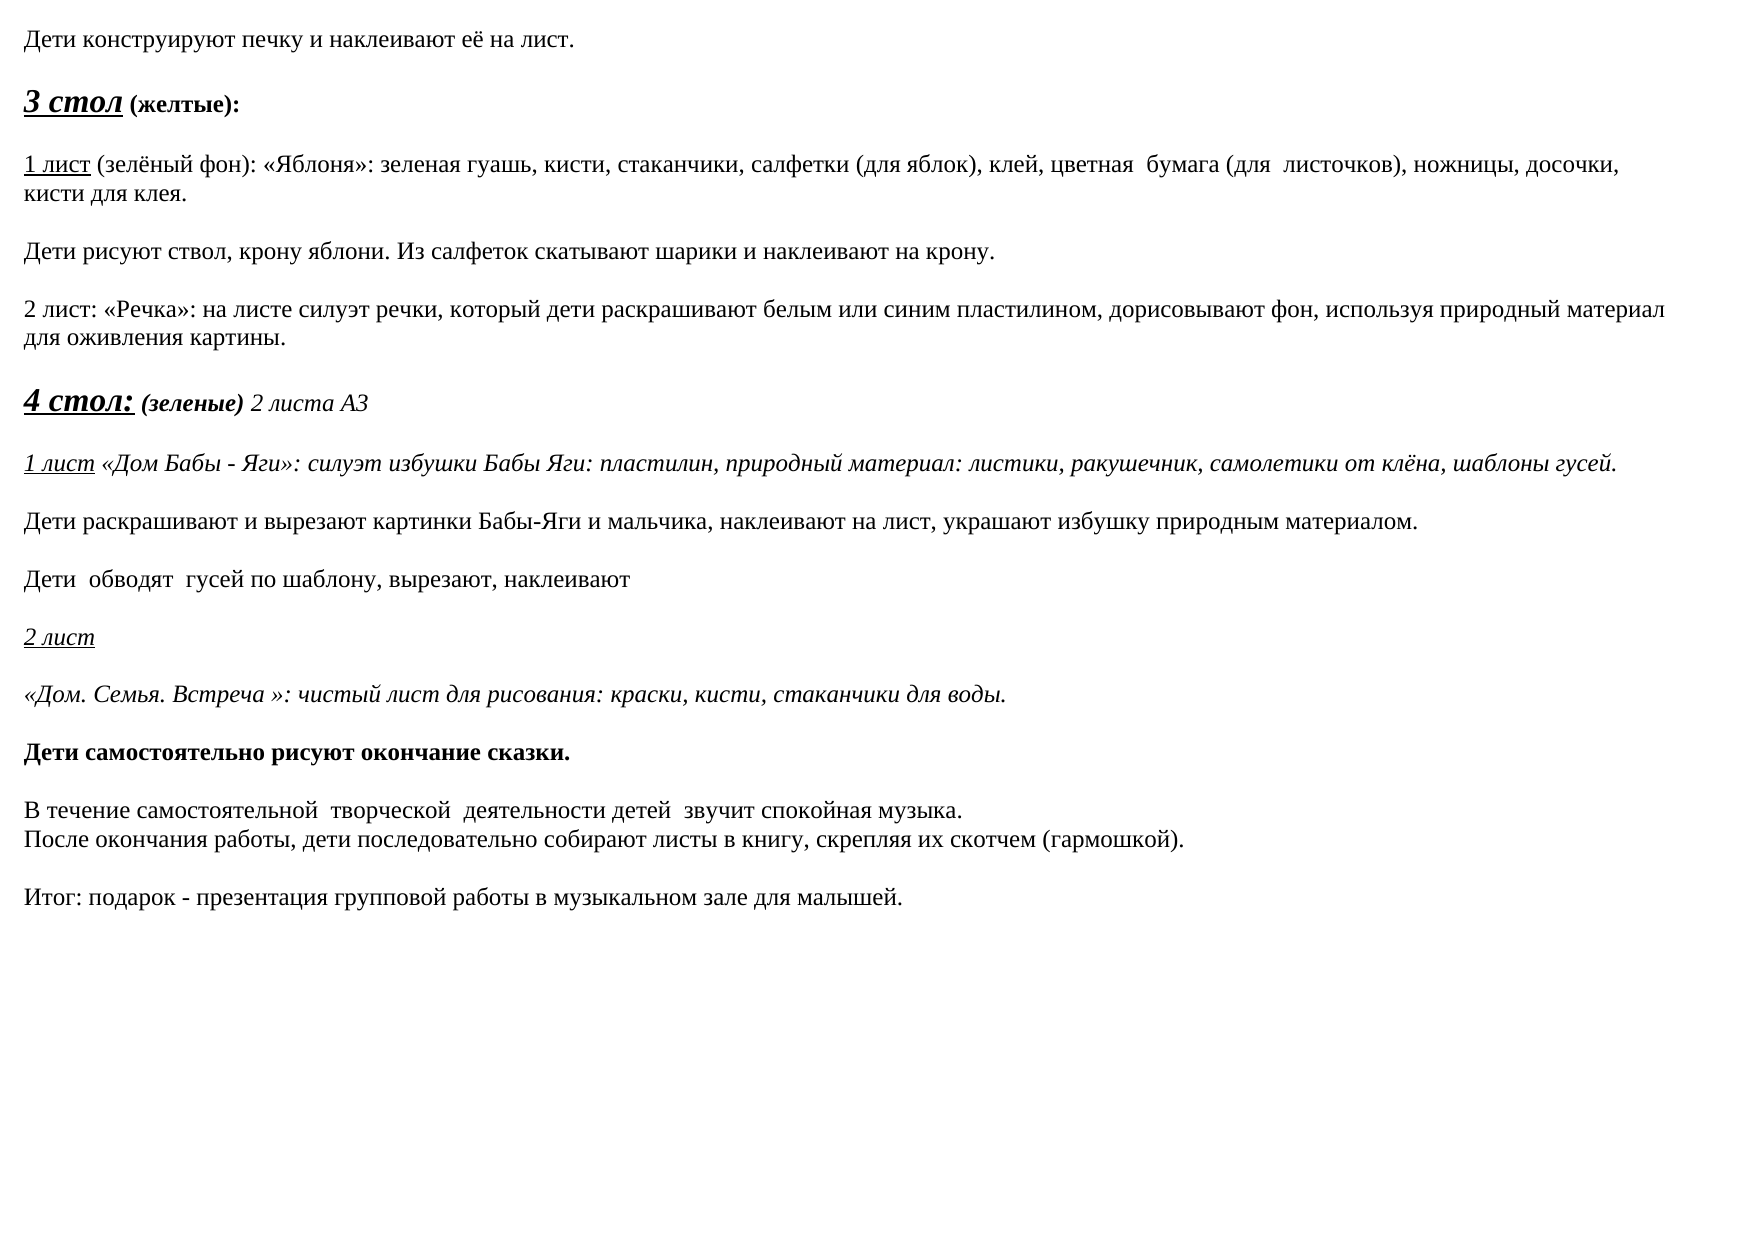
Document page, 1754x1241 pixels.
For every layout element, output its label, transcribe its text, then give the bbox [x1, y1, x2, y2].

text Дети рисуют ствол, крону яблони. Из салфеток скатывают шарики и наклеивают на крону. [24, 236, 1668, 264]
text 4 стол: (зеленые) 2 листа А3 [24, 380, 1668, 419]
text Дети самостоятельно рисуют окончание сказки. [24, 737, 1668, 766]
text Дети обводят гусей по шаблону, вырезают, наклеивают [24, 564, 1668, 592]
text 1 лист «Дом Бабы - Яги»: силуэт избушки Бабы Яги: пластилин, природный материал: листики, ракушечник, самолетики от клёна, шаблоны гусей. [24, 448, 1668, 477]
text Итог: подарок - презентация групповой работы в музыкальном зале для малышей. [24, 882, 1668, 910]
text В течение самостоятельной творческой деятельности детей звучит спокойная музыка. [24, 795, 1668, 824]
text Дети конструируют печку и наклеивают её на лист. [24, 24, 1668, 52]
text 3 стол (желтые): [24, 82, 1668, 120]
text 2 лист [24, 622, 1668, 650]
text «Дом. Семья. Встреча »: чистый лист для рисования: краски, кисти, стаканчики для воды. [24, 679, 1668, 708]
text Дети раскрашивают и вырезают картинки Бабы-Яги и мальчика, наклеивают на лист, украшают избушку природным материалом. [24, 506, 1668, 534]
text 2 лист: «Речка»: на листе силуэт речки, который дети раскрашивают белым или синим пластилином, дорисовывают фон, используя природный материал для оживления картины. [24, 294, 1668, 351]
text 1 лист (зелёный фон): «Яблоня»: зеленая гуашь, кисти, стаканчики, салфетки (для яблок), клей, цветная бумага (для листочков), ножницы, досочки, кисти для клея. [24, 149, 1668, 207]
text После окончания работы, дети последовательно собирают листы в книгу, скрепляя их скотчем (гармошкой). [24, 824, 1668, 853]
